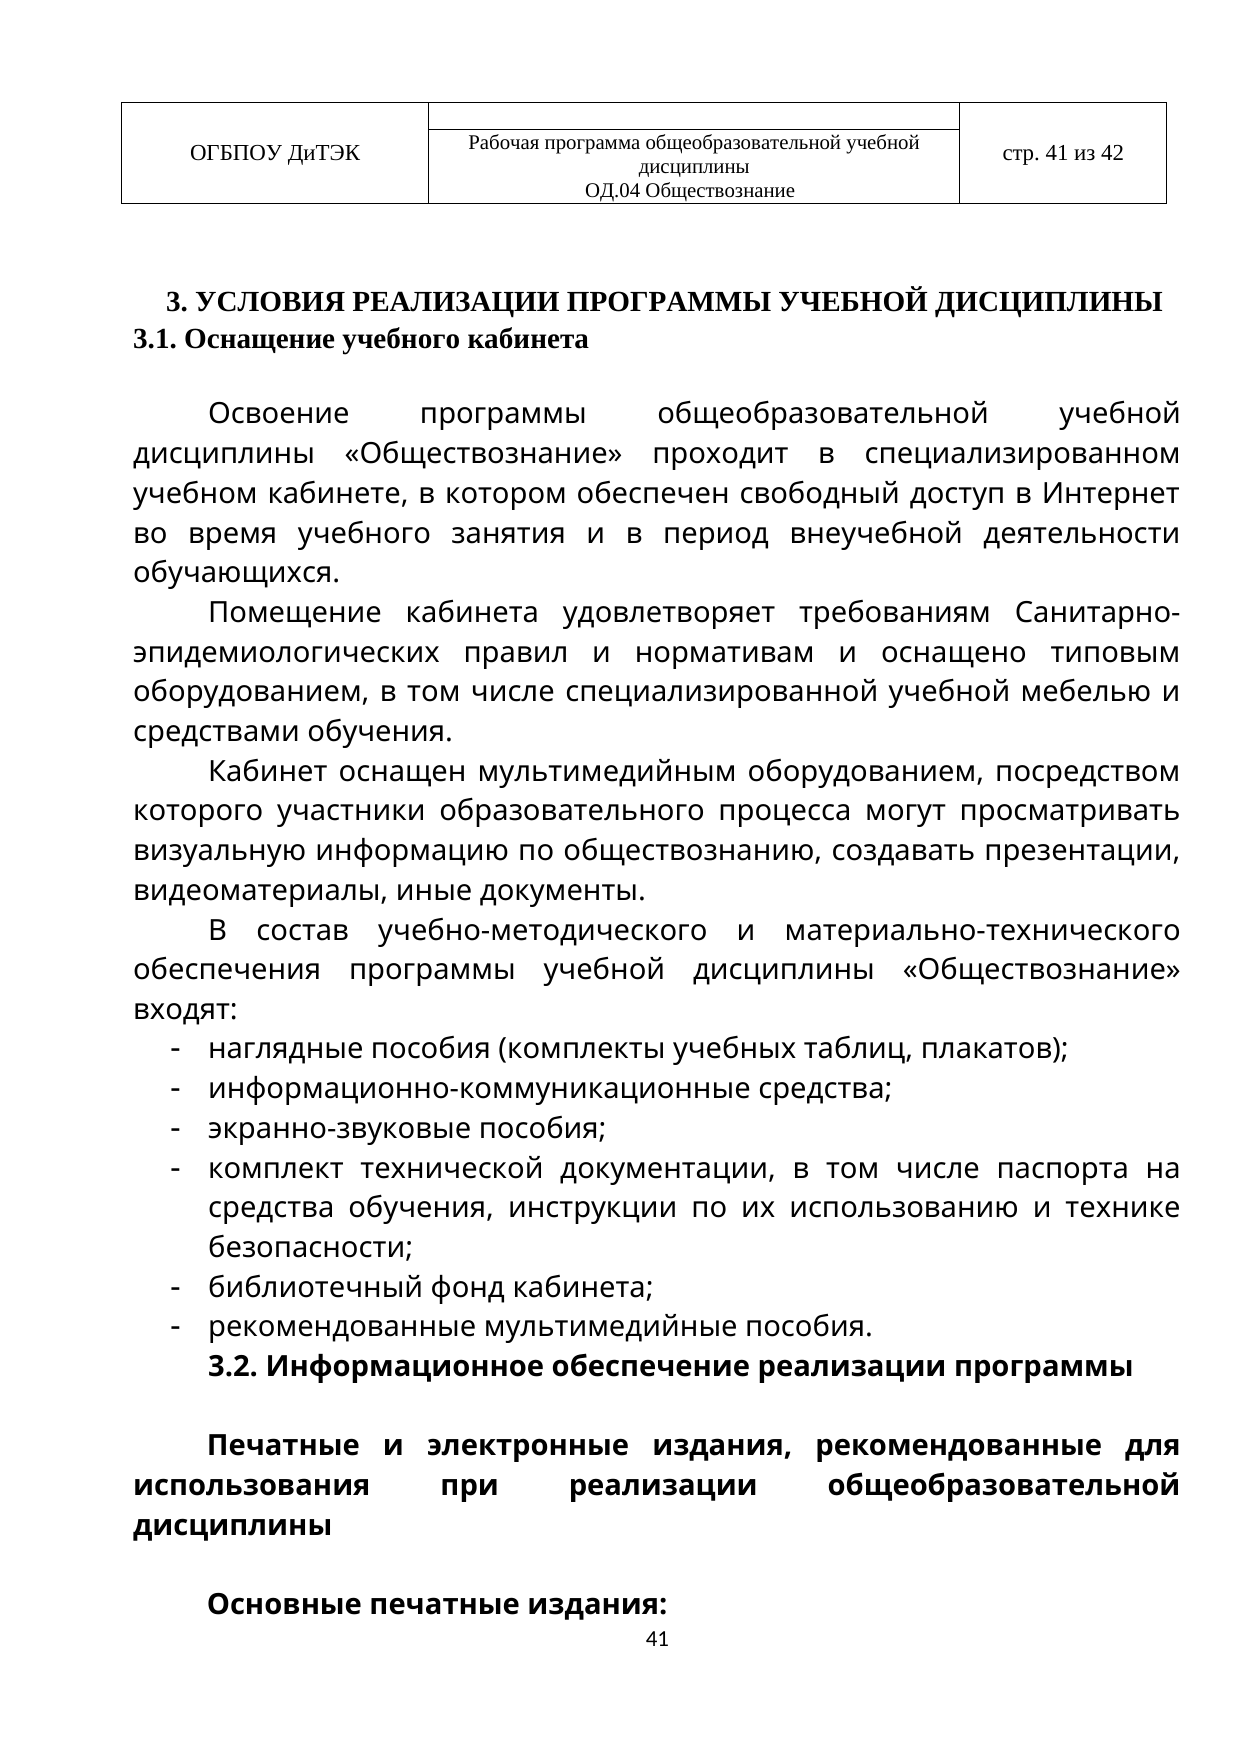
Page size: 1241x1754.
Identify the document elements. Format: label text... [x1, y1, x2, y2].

text Освоение программы общеобразовательной учебной дисциплины «Обществознание» проходит в специализированном учебном кабинете, в котором обеспечен свободный доступ в Интернет во время учебного занятия и в период внеучебной деятельности обучающихся. [133, 393, 1181, 591]
list наглядные пособия (комплекты учебных таблиц, плакатов); [170, 1028, 1181, 1067]
text Помещение кабинета удовлетворяет требованиям Санитарно-эпидемиологических правил и нормативам и оснащено типовым оборудованием, в том числе специализированной учебной мебелью и средствами обучения. [133, 591, 1181, 750]
list информационно-коммуникационные средства; [170, 1067, 1181, 1107]
list рекомендованные мультимедийные пособия. [170, 1306, 1181, 1345]
text Основные печатные издания: [133, 1583, 1181, 1623]
text 3.2. Информационное обеспечение реализации программы [133, 1345, 1181, 1385]
text В состав учебно-методического и материально-технического обеспечения программы учебной дисциплины «Обществознание» входят: [133, 909, 1181, 1028]
list комплект технической документации, в том числе паспорта на средства обучения, инструкции по их использованию и технике безопасности; [170, 1147, 1181, 1266]
subtitle 3. УСЛОВИЯ РЕАЛИЗАЦИИ ПРОГРАММЫ УЧЕБНОЙ ДИСЦИПЛИНЫ [133, 284, 1181, 318]
list библиотечный фонд кабинета; [170, 1266, 1181, 1306]
list экранно-звуковые пособия; [170, 1107, 1181, 1147]
text Кабинет оснащен мультимедийным оборудованием, посредством которого участники образовательного процесса могут просматривать визуальную информацию по обществознанию, создавать презентации, видеоматериалы, иные документы. [133, 750, 1181, 909]
text 3.1. Оснащение учебного кабинета [133, 321, 1181, 354]
text Печатные и электронные издания, рекомендованные для использования при реализации общеобразовательной дисциплины [133, 1425, 1181, 1544]
